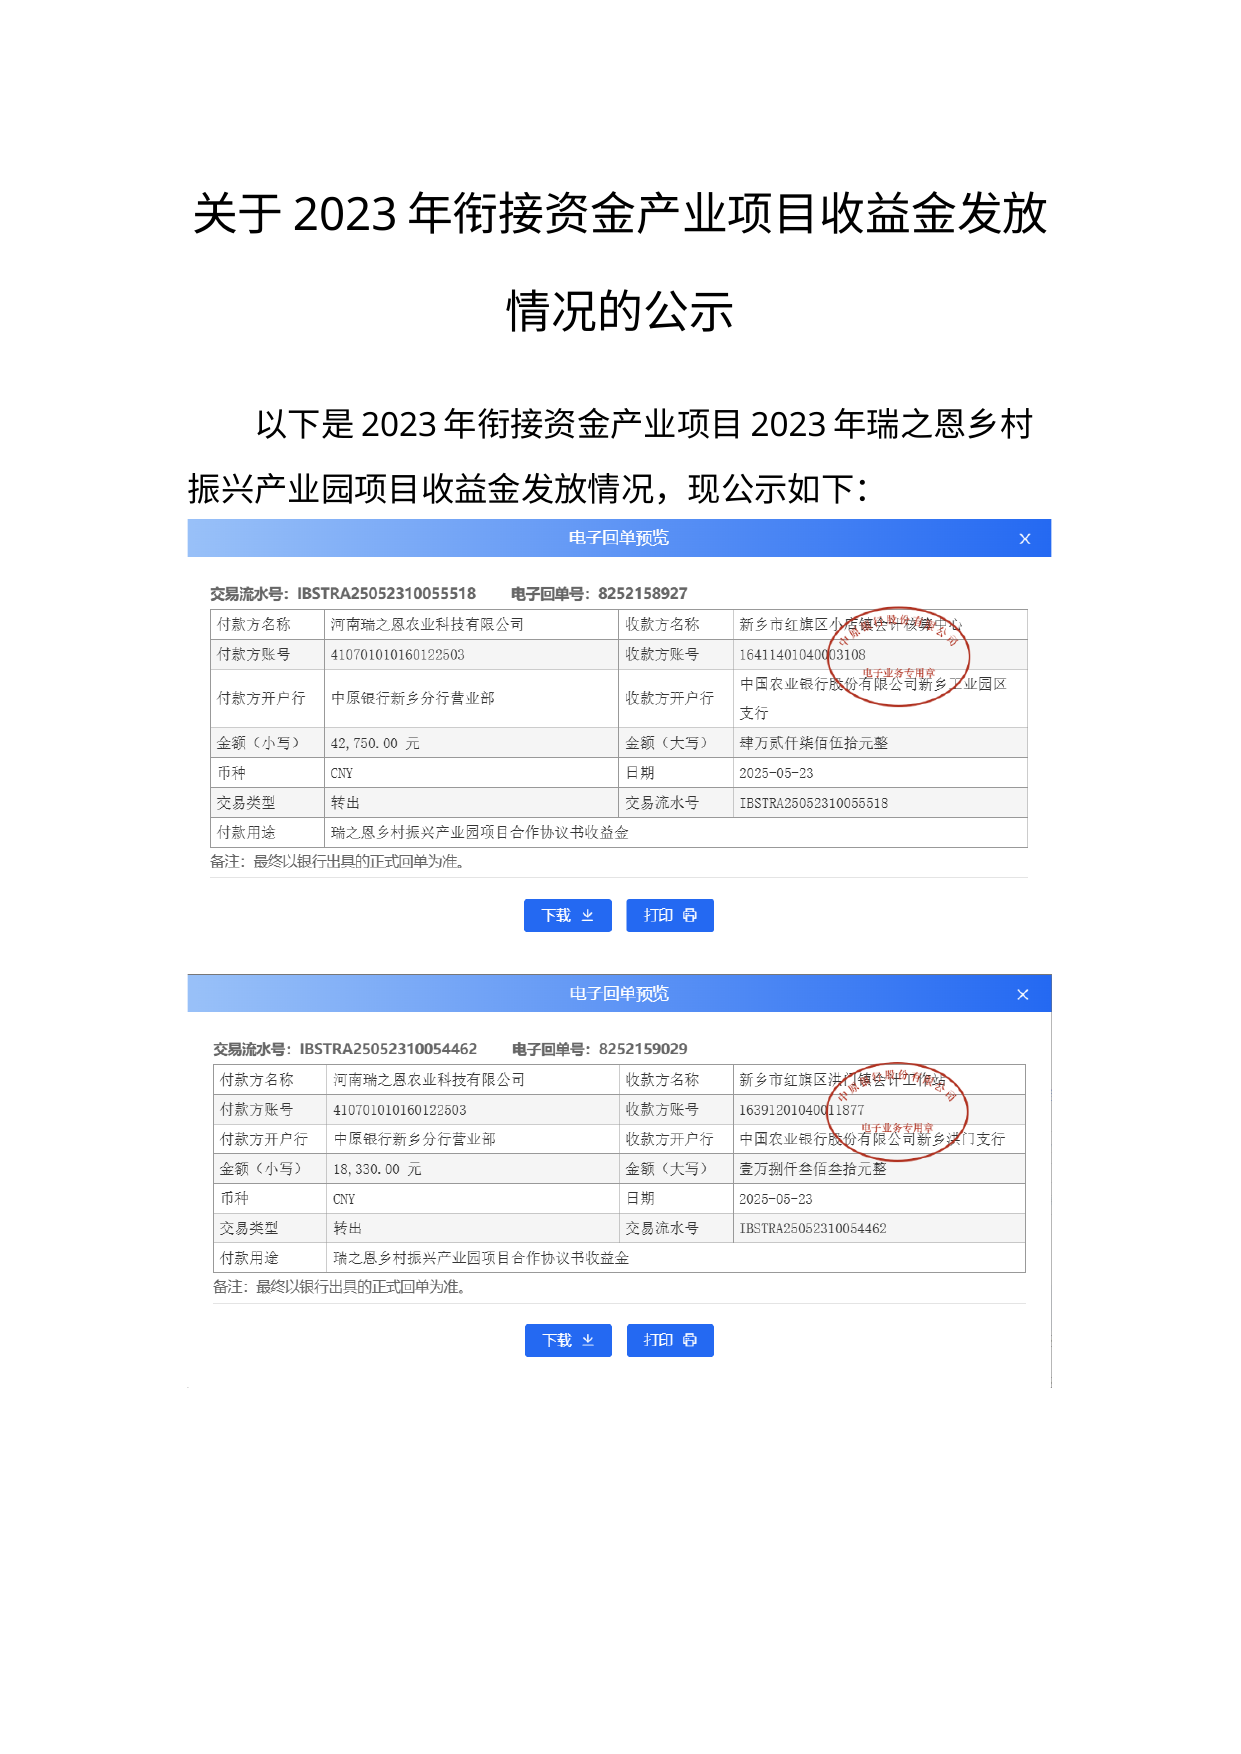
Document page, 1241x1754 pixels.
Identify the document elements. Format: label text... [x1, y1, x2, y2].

text 以下是2023年衔接资金产业项目2023年瑞之恩乡村振兴产业园项目收益金发放情况，现公示如下： [187, 389, 1053, 519]
text 关于2023年衔接资金产业项目收益金发放情况的公示 [187, 162, 1053, 357]
picture [187, 974, 1052, 1388]
picture [187, 519, 1052, 960]
